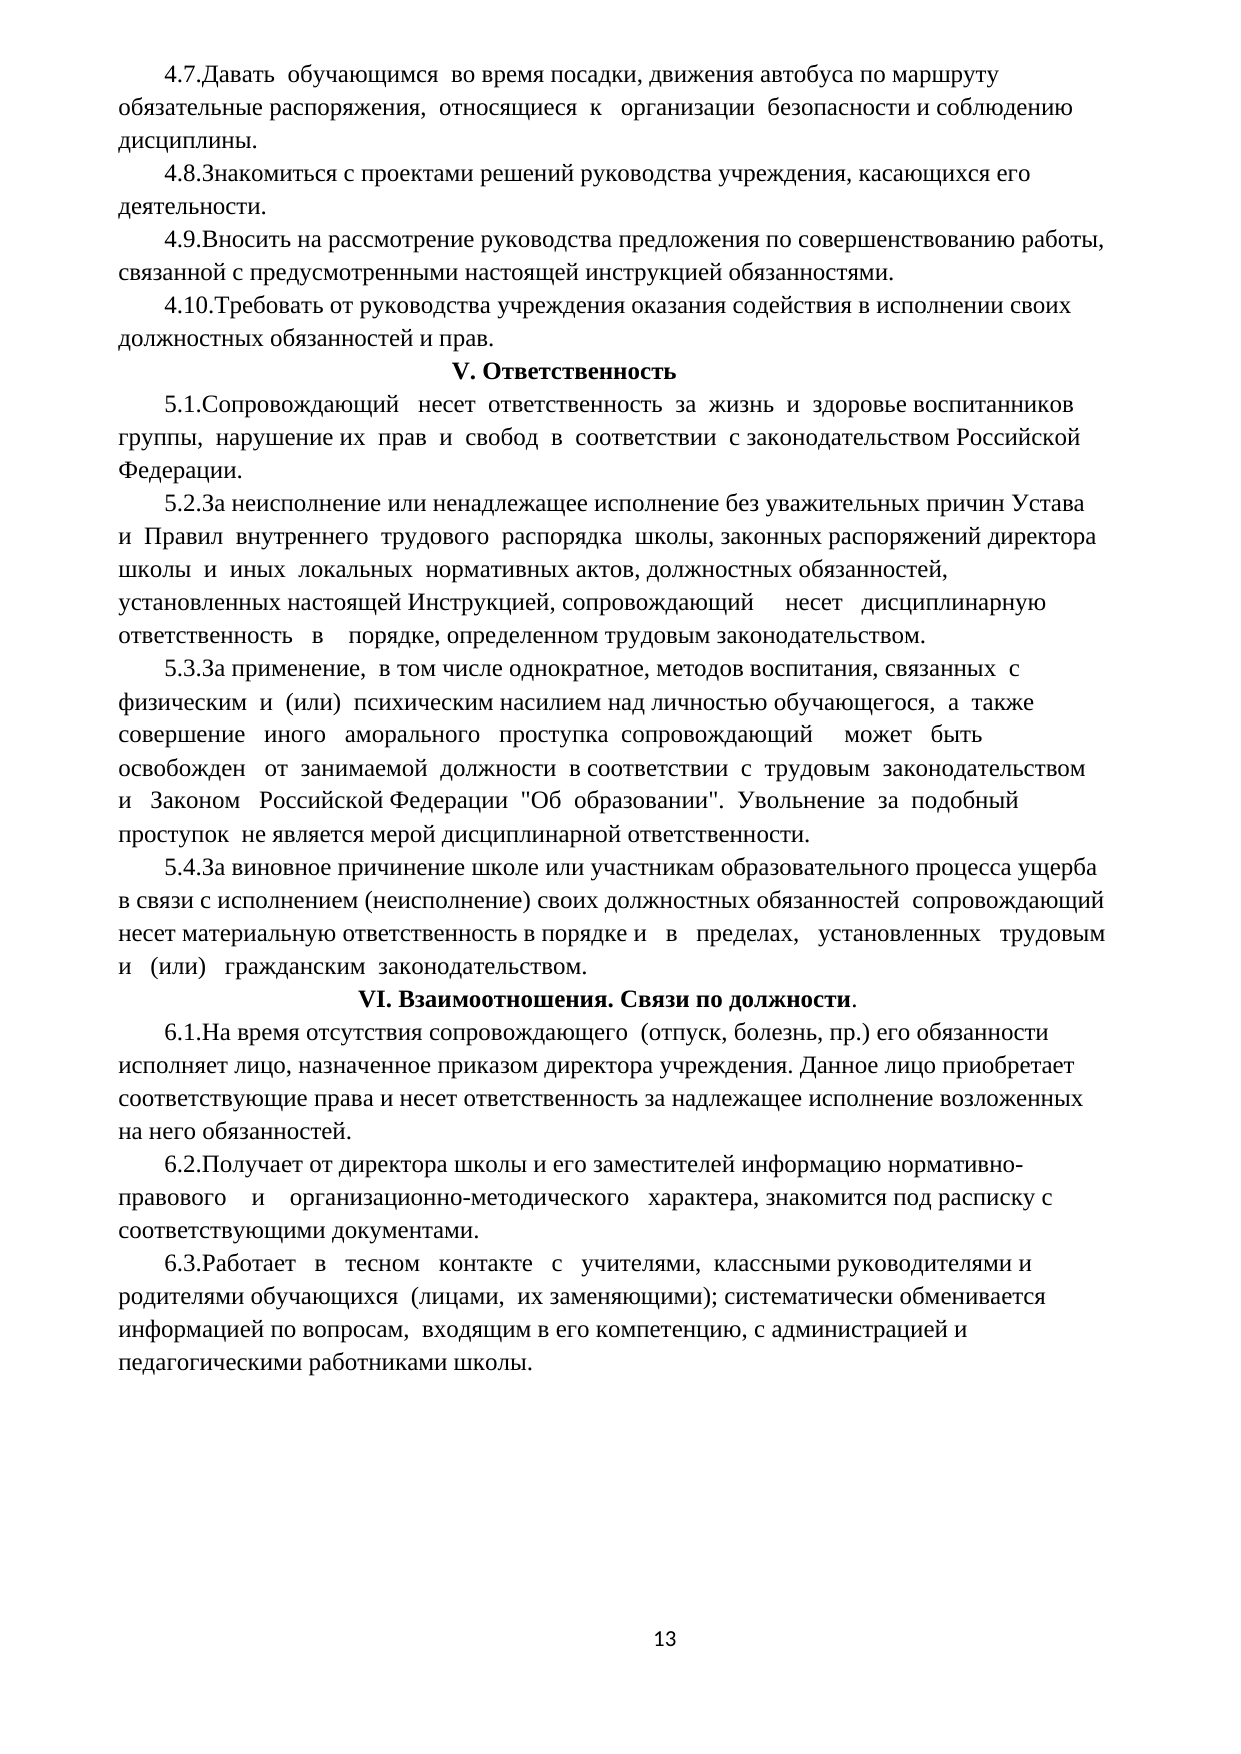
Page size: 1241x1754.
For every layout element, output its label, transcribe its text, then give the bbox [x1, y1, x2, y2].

text 6.3.Работает в тесном контакте с учителями, классными руководителями и родителями обучающихся (лицами, их заменяющими); систематически обменивается информацией по вопросам, входящим в его компетенцию, с администрацией и педагогическими работниками школы. [118, 1248, 1107, 1376]
text 4.8.Знакомиться с проектами решений руководства учреждения, касающихся его деятельности. [118, 158, 1107, 220]
text 5.3.За применение, в том числе однократное, методов воспитания, связанных с физическим и (или) психическим насилием над личностью обучающегося, а также совершение иного аморального проступка сопровождающий может быть освобожден от занимаемой должности в соответствии с трудовым законодательством и Законом Российской Федерации "Об образовании". Увольнение за подобный проступок не является мерой дисциплинарной ответственности. [118, 653, 1107, 847]
text 6.2.Получает от директора школы и его заместителей информацию нормативно-правового и организационно-методического характера, знакомится под расписку с соответствующими документами. [118, 1149, 1107, 1244]
text 4.10.Требовать от руководства учреждения оказания содействия в исполнении своих должностных обязанностей и прав. [118, 290, 1107, 352]
text 5.1.Сопровождающий несет ответственность за жизнь и здоровье воспитанников группы, нарушение их прав и свобод в соответствии с законодательством Российской Федерации. [118, 389, 1107, 484]
text 6.1.На время отсутствия сопровождающего (отпуск, болезнь, пр.) его обязанности исполняет лицо, назначенное приказом директора учреждения. Данное лицо приобретает соответствующие права и несет ответственность за надлежащее исполнение возложенных на него обязанностей. [118, 1017, 1107, 1144]
text 5.2.За неисполнение или ненадлежащее исполнение без уважительных причин Устава и Правил внутреннего трудового распорядка школы, законных распоряжений директора школы и иных локальных нормативных актов, должностных обязанностей, установленных настоящей Инструкцией, сопровождающий несет дисциплинарную ответственность в порядке, определенном трудовым законодательством. [118, 488, 1107, 649]
text 5.4.За виновное причинение школе или участникам образовательного процесса ущерба в связи с исполнением (неисполнение) своих должностных обязанностей сопровождающий несет материальную ответственность в порядке и в пределах, установленных трудовым и (или) гражданским законодательством. [118, 852, 1107, 979]
text 4.9.Вносить на рассмотрение руководства предложения по совершенствованию работы, связанной с предусмотренными настоящей инструкцией обязанностями. [118, 224, 1107, 286]
text VI. Взаимоотношения. Связи по должности. [118, 984, 1107, 1012]
text 4.7.Давать обучающимся во время посадки, движения автобуса по маршруту обязательные распоряжения, относящиеся к организации безопасности и соблюдению дисциплины. [118, 59, 1107, 154]
text V. Ответственность [118, 356, 1107, 385]
